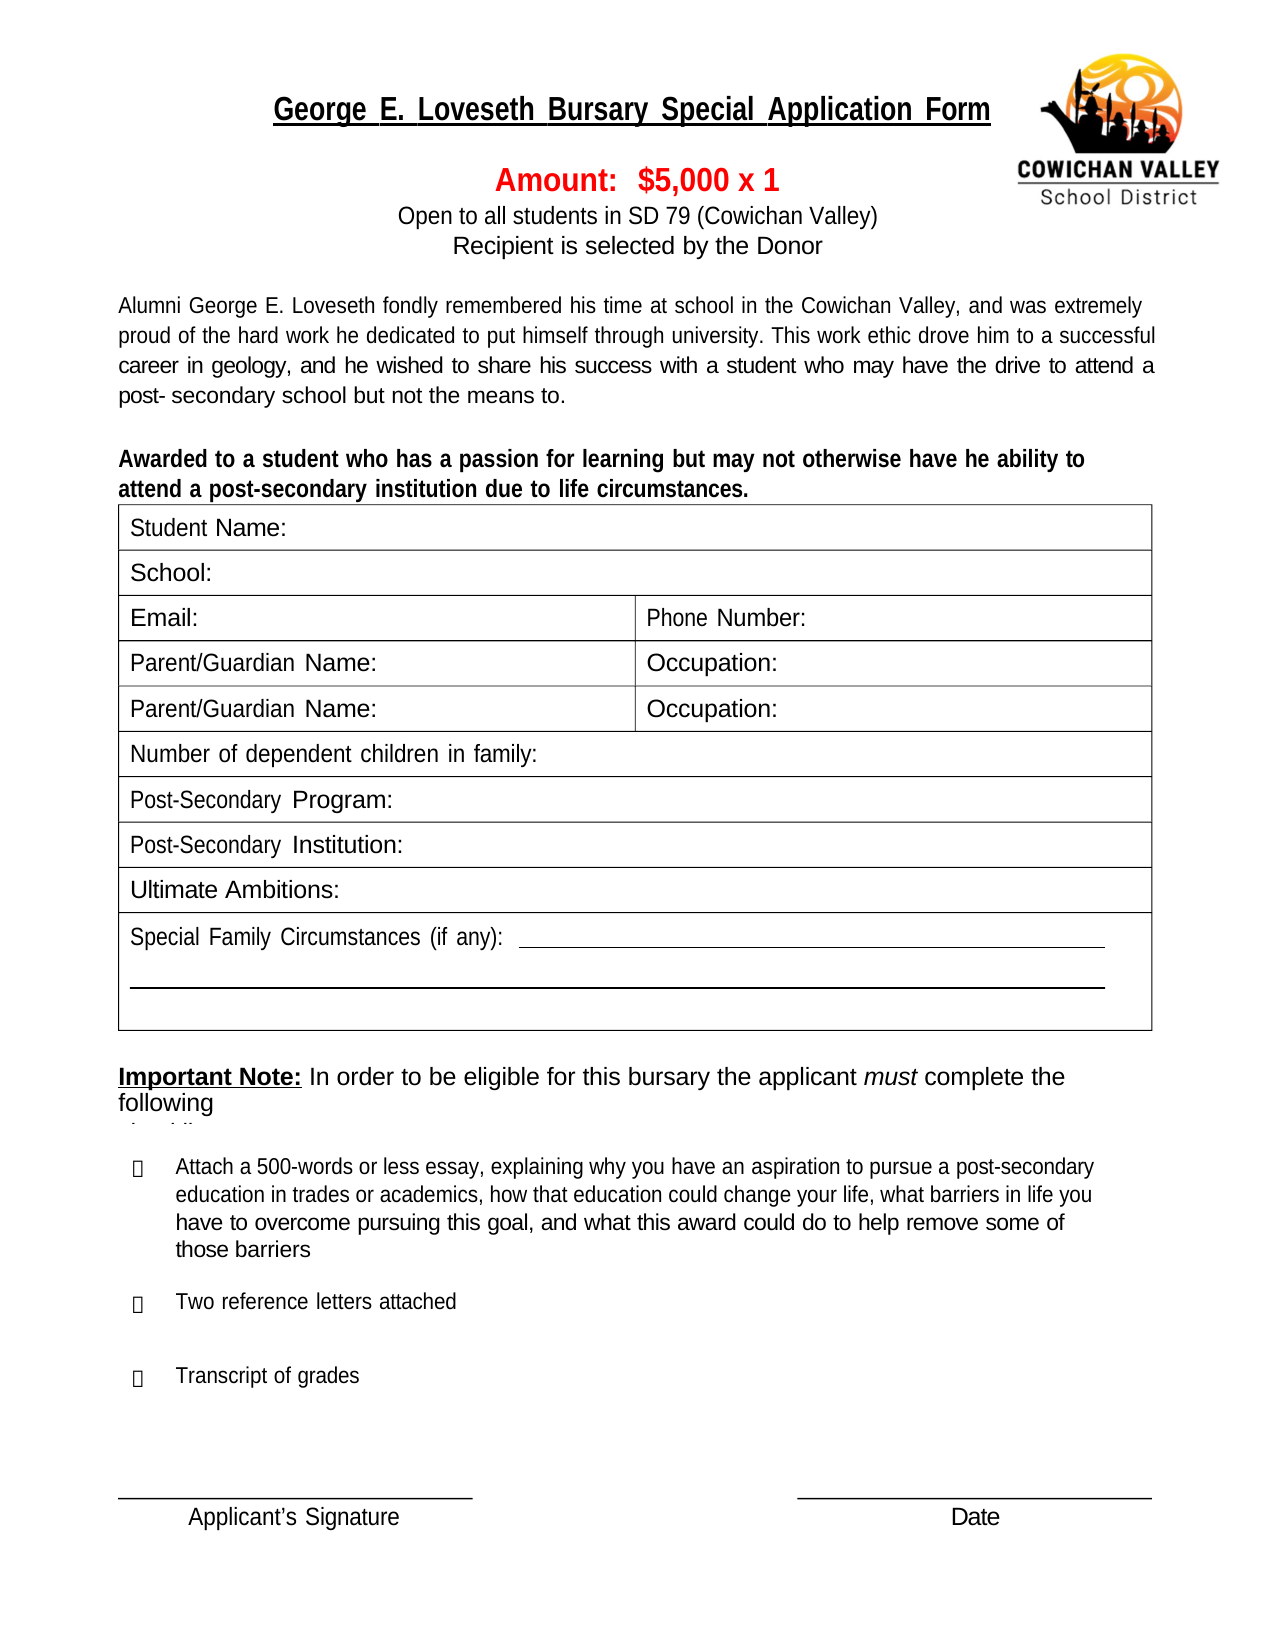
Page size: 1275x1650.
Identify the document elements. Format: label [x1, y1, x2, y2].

picture [1014, 52, 1223, 208]
